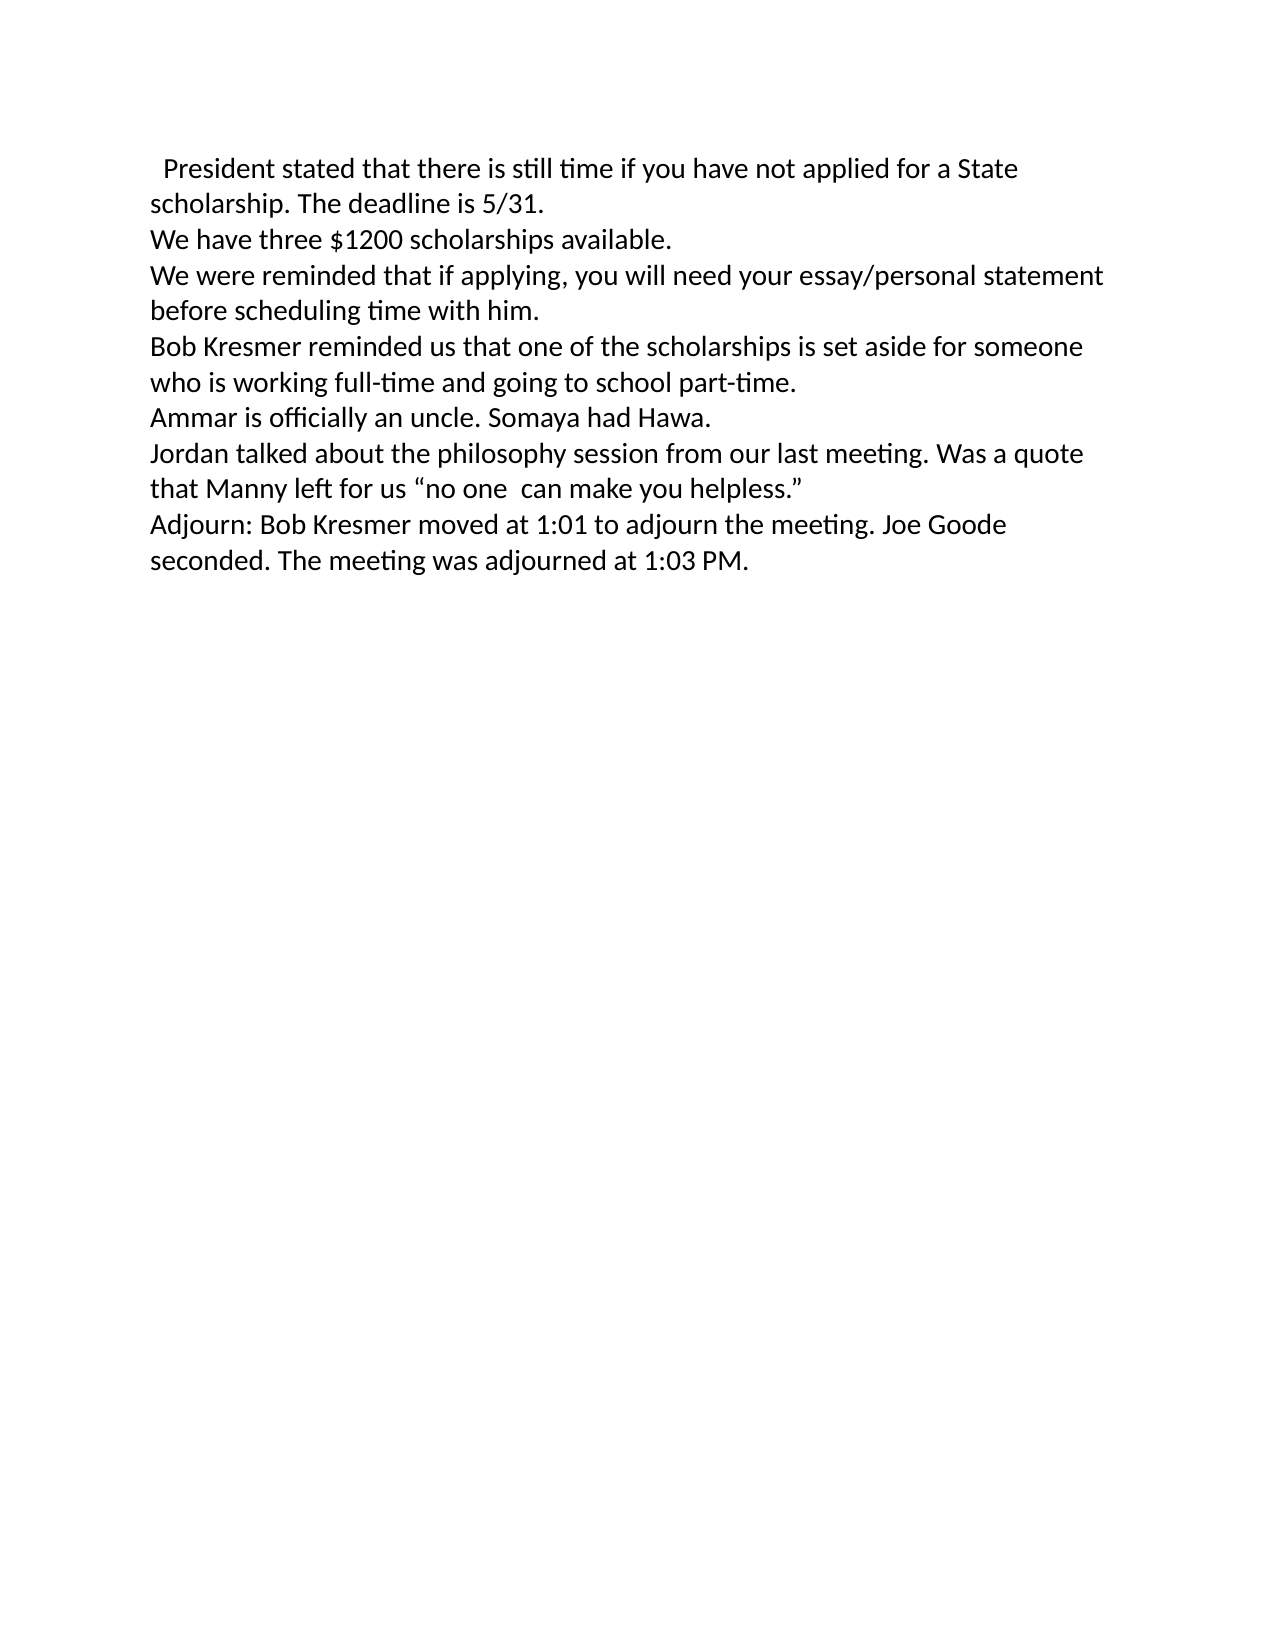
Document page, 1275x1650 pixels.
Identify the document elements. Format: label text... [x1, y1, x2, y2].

text Ammar is officially an uncle. Somaya had Hawa. [150, 399, 1125, 435]
text President stated that there is still time if you have not applied for a State scholarship. The deadline is 5/31. [150, 150, 1125, 221]
text Jordan talked about the philosophy session from our last meeting. Was a quote that Manny left for us “no one can make you helpless.” [150, 435, 1125, 506]
text Bob Kresmer reminded us that one of the scholarships is set aside for someone who is working full-time and going to school part-time. [150, 328, 1125, 399]
text We have three $1200 scholarships available. [150, 221, 1125, 257]
text We were reminded that if applying, you will need your essay/personal statement before scheduling time with him. [150, 257, 1125, 328]
text Adjourn: Bob Kresmer moved at 1:01 to adjourn the meeting. Joe Goode seconded. The meeting was adjourned at 1:03 PM. [150, 506, 1125, 577]
